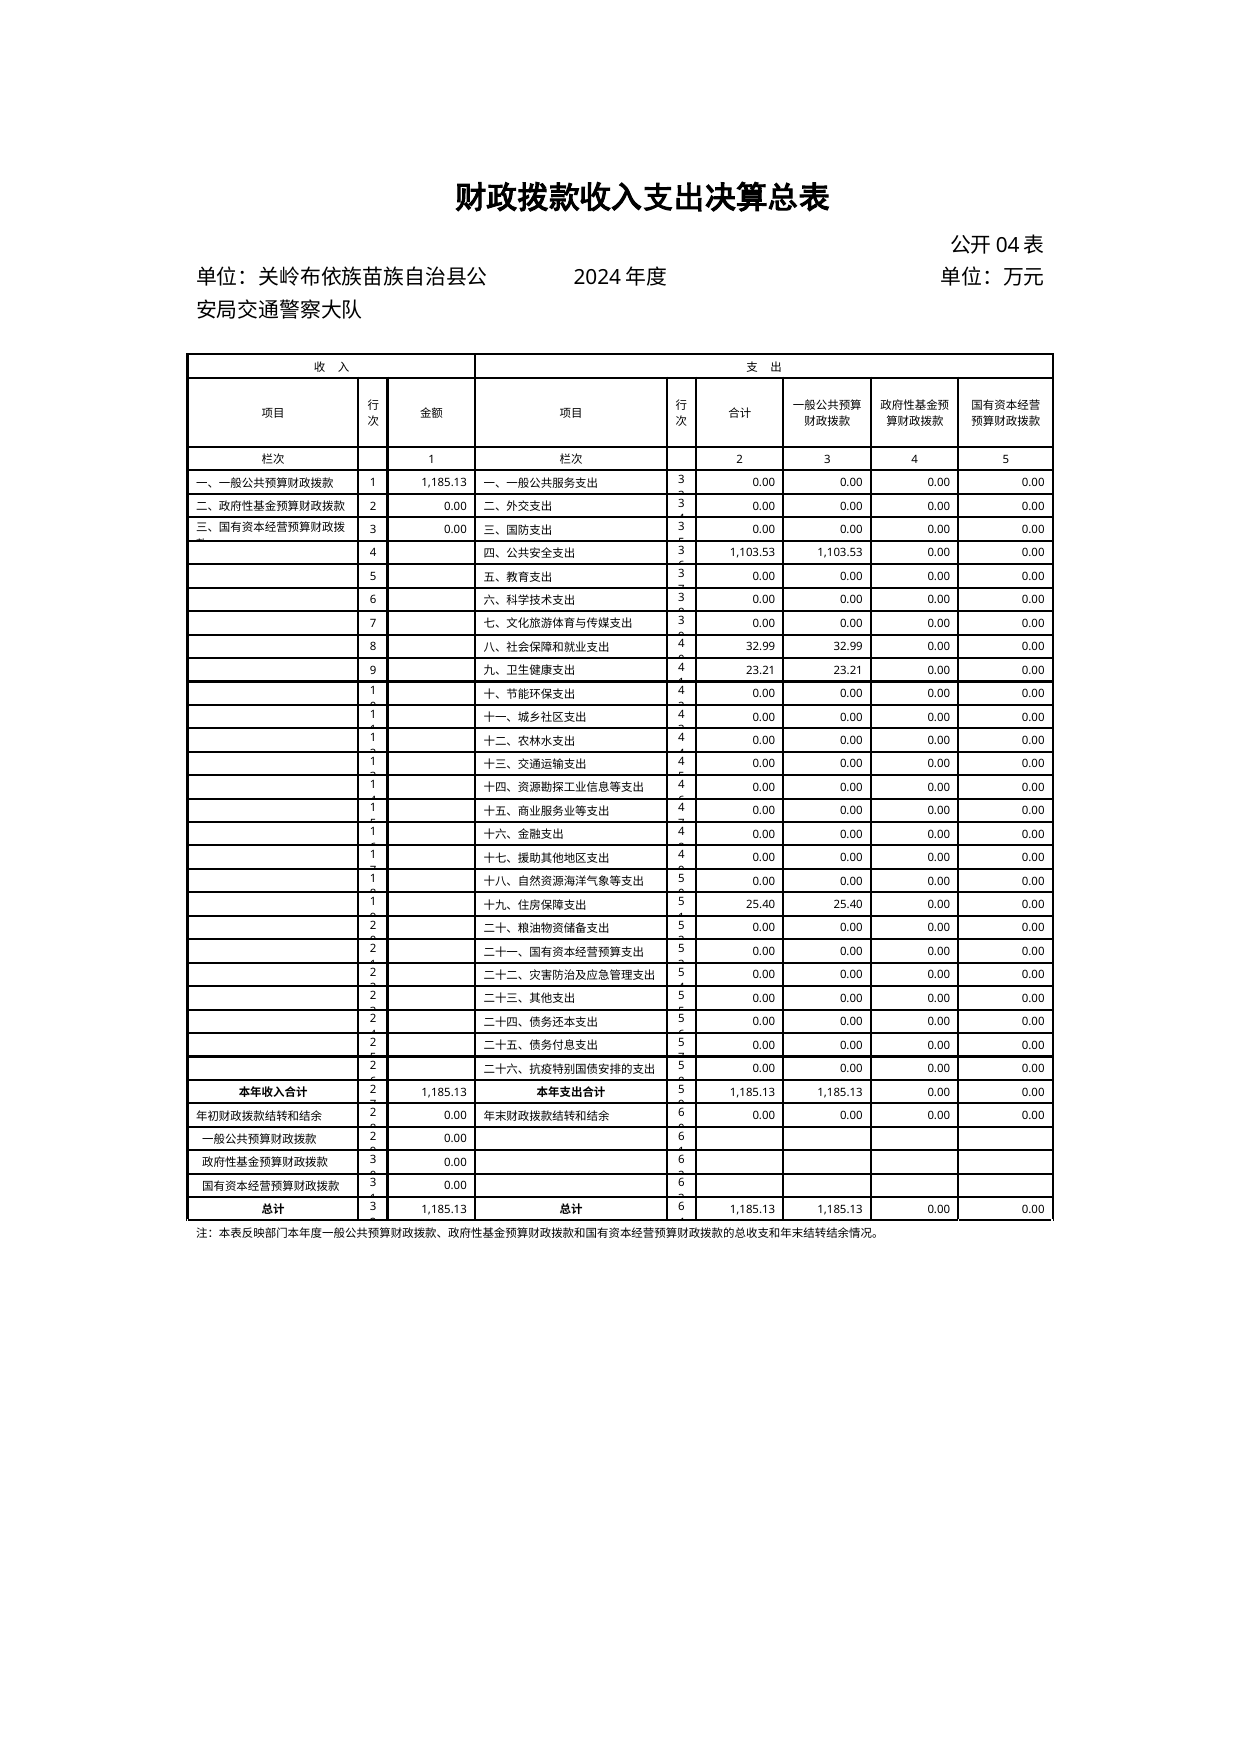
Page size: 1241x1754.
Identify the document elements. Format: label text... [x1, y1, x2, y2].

table_cell 1,185.13 [389, 471, 474, 493]
table_cell [389, 636, 474, 657]
table_cell 1,103.53 [697, 542, 782, 563]
table_cell 43 [668, 706, 695, 727]
table_cell 0.00 [872, 1198, 957, 1219]
table_cell 53 [668, 940, 695, 962]
table_cell 二、外交支出 [476, 495, 666, 516]
table_cell 23.21 [784, 659, 870, 680]
table_cell 10 [359, 683, 386, 704]
table_cell 0.00 [872, 964, 957, 985]
table_cell 0.00 [872, 659, 957, 680]
table_cell 14 [359, 776, 386, 797]
table_cell [959, 1219, 1052, 1243]
table_cell 1,185.13 [697, 1198, 782, 1219]
table_cell 0.00 [959, 753, 1052, 774]
table_cell [389, 776, 474, 797]
table_cell 0.00 [872, 636, 957, 657]
table_header 公开04表 [188, 227, 1053, 259]
table_cell [189, 659, 357, 680]
table_cell 0.00 [872, 706, 957, 727]
table_cell 0.00 [784, 870, 870, 891]
table_cell [697, 1175, 782, 1196]
table_cell 0.00 [697, 612, 782, 633]
table_cell 1,103.53 [784, 542, 870, 563]
table_cell 0.00 [872, 495, 957, 516]
table_cell 49 [668, 846, 695, 868]
table_cell [872, 1151, 957, 1172]
text 财政拨款收入支出决算总表 [187, 162, 1053, 227]
table_cell 28 [359, 1104, 386, 1126]
table_cell 0.00 [872, 893, 957, 915]
table_cell [389, 1058, 474, 1079]
table_cell 二十一、国有资本经营预算支出 [476, 940, 666, 962]
table_cell [189, 1058, 357, 1079]
table_cell [476, 1151, 666, 1172]
table_cell 29 [359, 1128, 386, 1149]
table_cell 0.00 [872, 612, 957, 633]
table_cell 0.00 [959, 636, 1052, 657]
table_cell 18 [359, 870, 386, 891]
table_cell 32.99 [697, 636, 782, 657]
table_cell 0.00 [872, 917, 957, 938]
table_cell 40 [668, 636, 695, 657]
table_cell 0.00 [872, 683, 957, 704]
table_cell 39 [668, 612, 695, 633]
table_cell 0.00 [784, 518, 870, 540]
table_cell 0.00 [959, 659, 1052, 680]
table_cell 56 [668, 1011, 695, 1032]
table_cell 0.00 [389, 1104, 474, 1126]
table_cell [389, 683, 474, 704]
table_cell 本年收入合计 [189, 1081, 357, 1102]
table_cell [872, 1175, 957, 1196]
table_cell 0.00 [784, 964, 870, 985]
table_cell 0.00 [784, 589, 870, 610]
table_cell 8 [359, 636, 386, 657]
table_cell 5 [359, 565, 386, 587]
table_cell [189, 800, 357, 821]
table_cell 0.00 [784, 1058, 870, 1079]
table_cell 1,185.13 [784, 1081, 870, 1102]
table_cell 55 [668, 987, 695, 1008]
table_cell 年初财政拨款结转和结余 [189, 1104, 357, 1126]
table_cell [784, 1175, 870, 1196]
table_cell [476, 1175, 666, 1196]
table_cell 本年支出合计 [476, 1081, 666, 1102]
table_cell 0.00 [959, 823, 1052, 844]
table_cell 7 [359, 612, 386, 633]
table_cell 0.00 [697, 1011, 782, 1032]
table_cell 十三、交通运输支出 [476, 753, 666, 774]
table_cell 政府性基金预算财政拨款 [189, 1151, 357, 1172]
table_cell 十二、农林水支出 [476, 729, 666, 751]
table_cell [784, 1151, 870, 1172]
table_cell 一般公共预算财政拨款 [189, 1128, 357, 1149]
table_cell 0.00 [784, 495, 870, 516]
table_cell 0.00 [872, 565, 957, 587]
table_cell 0.00 [697, 964, 782, 985]
table_cell 注：本表反映部门本年度一般公共预算财政拨款、政府性基金预算财政拨款和国有资本经营预算财政拨款的总收支和年末结转结余情况。 [188, 1221, 958, 1243]
table_cell [389, 729, 474, 751]
table_cell 0.00 [872, 823, 957, 844]
table_cell 0.00 [697, 776, 782, 797]
table_cell 0.00 [784, 1011, 870, 1032]
table_cell 八、社会保障和就业支出 [476, 636, 666, 657]
table_cell 0.00 [959, 800, 1052, 821]
table_cell 19 [359, 893, 386, 915]
table_cell 0.00 [872, 987, 957, 1008]
table_cell 0.00 [697, 987, 782, 1008]
table_cell 0.00 [697, 753, 782, 774]
table_cell 0.00 [959, 1104, 1052, 1126]
table_cell 0.00 [872, 1081, 957, 1102]
table_cell 金额 [389, 379, 474, 446]
table_cell 十一、城乡社区支出 [476, 706, 666, 727]
table_cell 62 [668, 1151, 695, 1172]
table_cell 21 [359, 940, 386, 962]
table_cell 0.00 [697, 729, 782, 751]
table_cell 0.00 [959, 706, 1052, 727]
table_cell 0.00 [784, 729, 870, 751]
table_cell 十、节能环保支出 [476, 683, 666, 704]
table_cell 单位：万元 [724, 260, 1053, 324]
table_cell 6 [359, 589, 386, 610]
table_cell 51 [668, 893, 695, 915]
table_cell 35 [668, 518, 695, 540]
table_cell 0.00 [959, 940, 1052, 962]
table_cell 栏次 [476, 448, 666, 469]
table_cell 行次 [359, 379, 386, 446]
table_cell 50 [668, 870, 695, 891]
table_cell 36 [668, 542, 695, 563]
table_cell 0.00 [697, 495, 782, 516]
table_cell 十九、住房保障支出 [476, 893, 666, 915]
table_cell 26 [359, 1058, 386, 1079]
table_cell 25.40 [697, 893, 782, 915]
table_cell [389, 846, 474, 868]
table_cell [389, 940, 474, 962]
table_cell 0.00 [784, 800, 870, 821]
table_cell 国有资本经营预算财政拨款 [189, 1175, 357, 1196]
table_cell 二十二、灾害防治及应急管理支出 [476, 964, 666, 985]
table_cell 0.00 [872, 846, 957, 868]
table_cell 46 [668, 776, 695, 797]
table_cell [189, 870, 357, 891]
table_cell 44 [668, 729, 695, 751]
table_cell 0.00 [697, 870, 782, 891]
table_cell 二十三、其他支出 [476, 987, 666, 1008]
table_cell 三、国防支出 [476, 518, 666, 540]
table_cell 0.00 [697, 683, 782, 704]
table_cell 2 [359, 495, 386, 516]
table_cell 47 [668, 800, 695, 821]
table_cell [668, 448, 695, 469]
table_cell [189, 893, 357, 915]
table_cell 总计 [476, 1198, 666, 1219]
table_cell 年末财政拨款结转和结余 [476, 1104, 666, 1126]
table_cell 20 [359, 917, 386, 938]
table_cell 0.00 [959, 893, 1052, 915]
table_cell 59 [668, 1081, 695, 1102]
table_cell [189, 753, 357, 774]
table_cell [389, 917, 474, 938]
table_cell [697, 1151, 782, 1172]
table_cell 1,185.13 [784, 1198, 870, 1219]
table_cell 十七、援助其他地区支出 [476, 846, 666, 868]
table_cell 0.00 [872, 1034, 957, 1055]
table_cell 0.00 [959, 1058, 1052, 1079]
table_cell [389, 612, 474, 633]
table_cell 17 [359, 846, 386, 868]
table_cell 57 [668, 1034, 695, 1055]
table_cell [189, 565, 357, 587]
table_cell 十八、自然资源海洋气象等支出 [476, 870, 666, 891]
table_cell [389, 823, 474, 844]
table_header 支 出 [476, 355, 1052, 377]
table_cell 0.00 [872, 471, 957, 493]
table_cell [389, 589, 474, 610]
table_cell 12 [359, 729, 386, 751]
table_cell [189, 776, 357, 797]
table_cell 63 [668, 1175, 695, 1196]
table_cell 2 [697, 448, 782, 469]
table_cell 0.00 [872, 800, 957, 821]
table_cell 二十、粮油物资储备支出 [476, 917, 666, 938]
table_cell 六、科学技术支出 [476, 589, 666, 610]
table_cell 0.00 [784, 846, 870, 868]
table_cell 15 [359, 800, 386, 821]
table_cell 0.00 [872, 518, 957, 540]
table_cell 0.00 [959, 589, 1052, 610]
table_cell 0.00 [389, 518, 474, 540]
table_cell 0.00 [697, 823, 782, 844]
table_cell 0.00 [959, 542, 1052, 563]
table_cell [389, 800, 474, 821]
table_cell 行次 [668, 379, 695, 446]
table_cell 23 [359, 987, 386, 1008]
table_cell 61 [668, 1128, 695, 1149]
table_cell 0.00 [389, 1128, 474, 1149]
table_cell 0.00 [872, 753, 957, 774]
table_cell 二十六、抗疫特别国债安排的支出 [476, 1058, 666, 1079]
table_cell 0.00 [784, 917, 870, 938]
table_cell 二十五、债务付息支出 [476, 1034, 666, 1055]
table_cell 33 [668, 471, 695, 493]
table_cell 32.99 [784, 636, 870, 657]
table_cell 0.00 [959, 870, 1052, 891]
table_cell 0.00 [959, 471, 1052, 493]
table_cell 国有资本经营预算财政拨款 [959, 379, 1052, 446]
table_cell 十五、商业服务业等支出 [476, 800, 666, 821]
table_cell 52 [668, 917, 695, 938]
table_cell [389, 542, 474, 563]
table_cell 总计 [189, 1198, 357, 1219]
table_cell 0.00 [872, 589, 957, 610]
table_cell [389, 893, 474, 915]
table_cell [389, 1011, 474, 1032]
table_cell 0.00 [697, 518, 782, 540]
table_cell 0.00 [697, 940, 782, 962]
table_cell 0.00 [959, 1034, 1052, 1055]
table_cell 0.00 [784, 987, 870, 1008]
table_cell 0.00 [784, 683, 870, 704]
table_cell 0.00 [784, 471, 870, 493]
table_cell 九、卫生健康支出 [476, 659, 666, 680]
table_cell 5 [959, 448, 1052, 469]
table_cell 13 [359, 753, 386, 774]
table_cell [959, 1151, 1052, 1172]
table_cell 0.00 [872, 940, 957, 962]
table_cell 0.00 [389, 495, 474, 516]
table_cell 31 [359, 1175, 386, 1196]
table_cell 42 [668, 683, 695, 704]
table_cell [189, 940, 357, 962]
table_cell 1,185.13 [697, 1081, 782, 1102]
table_cell [189, 823, 357, 844]
table_cell 十六、金融支出 [476, 823, 666, 844]
table_cell 政府性基金预算财政拨款 [872, 379, 957, 446]
table_cell 23.21 [697, 659, 782, 680]
table_cell 32 [359, 1198, 386, 1219]
table_cell [189, 636, 357, 657]
table_cell 24 [359, 1011, 386, 1032]
table_cell 0.00 [959, 987, 1052, 1008]
table_cell 0.00 [872, 1011, 957, 1032]
table_cell 0.00 [784, 1034, 870, 1055]
table_cell [389, 1034, 474, 1055]
table_cell 十四、资源勘探工业信息等支出 [476, 776, 666, 797]
table_cell 0.00 [697, 846, 782, 868]
table_cell [189, 1034, 357, 1055]
table_header 收 入 [189, 355, 474, 377]
table_cell 3 [359, 518, 386, 540]
table_cell 项目 [476, 379, 666, 446]
table_cell [389, 964, 474, 985]
table_cell [784, 1128, 870, 1149]
table_cell 一、一般公共预算财政拨款 [189, 471, 357, 493]
table_cell 0.00 [784, 823, 870, 844]
table_cell [189, 987, 357, 1008]
table_cell 0.00 [872, 1058, 957, 1079]
table_cell 4 [872, 448, 957, 469]
table_cell 0.00 [697, 706, 782, 727]
table_cell [189, 964, 357, 985]
table_cell 0.00 [697, 1034, 782, 1055]
table_cell 0.00 [784, 565, 870, 587]
table_cell 3 [784, 448, 870, 469]
table_cell 0.00 [959, 729, 1052, 751]
table_cell 0.00 [872, 776, 957, 797]
table_cell [189, 1011, 357, 1032]
table_cell [476, 1128, 666, 1149]
table_cell 1,185.13 [389, 1198, 474, 1219]
table_cell 五、教育支出 [476, 565, 666, 587]
table_cell 栏次 [189, 448, 357, 469]
table_cell 二十四、债务还本支出 [476, 1011, 666, 1032]
table_cell 0.00 [872, 1104, 957, 1126]
table_cell 0.00 [784, 940, 870, 962]
table_cell 9 [359, 659, 386, 680]
table_cell 一、一般公共服务支出 [476, 471, 666, 493]
table_cell [189, 729, 357, 751]
table_cell 合计 [697, 379, 782, 446]
table_cell 0.00 [697, 471, 782, 493]
table_cell 34 [668, 495, 695, 516]
table_cell 0.00 [959, 917, 1052, 938]
table_cell 0.00 [959, 964, 1052, 985]
table_cell 54 [668, 964, 695, 985]
table_cell 0.00 [959, 683, 1052, 704]
table_cell 25.40 [784, 893, 870, 915]
table_cell 58 [668, 1058, 695, 1079]
table_cell [389, 659, 474, 680]
table_cell [189, 706, 357, 727]
table_cell 0.00 [784, 753, 870, 774]
table_cell 项目 [189, 379, 357, 446]
table_cell 41 [668, 659, 695, 680]
table_cell 38 [668, 589, 695, 610]
table_cell [959, 1175, 1052, 1196]
table_cell 0.00 [959, 565, 1052, 587]
table_cell 45 [668, 753, 695, 774]
table_cell 0.00 [959, 612, 1052, 633]
table_cell [189, 846, 357, 868]
table_cell 0.00 [872, 542, 957, 563]
table_cell [872, 1128, 957, 1149]
table_cell 0.00 [784, 776, 870, 797]
table_cell 0.00 [784, 706, 870, 727]
table_cell 0.00 [389, 1151, 474, 1172]
table_cell 0.00 [697, 917, 782, 938]
table_cell [189, 589, 357, 610]
table_cell 0.00 [697, 589, 782, 610]
table_cell 48 [668, 823, 695, 844]
table_cell [389, 870, 474, 891]
table_cell [189, 612, 357, 633]
table_cell [189, 542, 357, 563]
table_cell 60 [668, 1104, 695, 1126]
table_cell [359, 448, 386, 469]
table_cell 0.00 [784, 612, 870, 633]
table_cell 0.00 [872, 729, 957, 751]
table_cell [189, 683, 357, 704]
table_cell [389, 565, 474, 587]
table_cell 0.00 [959, 1081, 1052, 1102]
table_cell 单位：关岭布依族苗族自治县公安局交通警察大队 [188, 260, 516, 324]
table_cell 一般公共预算财政拨款 [784, 379, 870, 446]
table_cell 二、政府性基金预算财政拨款 [189, 495, 357, 516]
table_cell 22 [359, 964, 386, 985]
table_cell [697, 1128, 782, 1149]
table_cell 0.00 [959, 518, 1052, 540]
table_cell 27 [359, 1081, 386, 1102]
table_cell [389, 987, 474, 1008]
table_cell [189, 917, 357, 938]
table_cell 0.00 [959, 846, 1052, 868]
table_cell 0.00 [697, 1104, 782, 1126]
table_cell [389, 706, 474, 727]
table_cell 0.00 [784, 1104, 870, 1126]
table_cell 1 [389, 448, 474, 469]
table_cell [959, 1128, 1052, 1149]
table_cell 64 [668, 1198, 695, 1219]
table_cell [389, 753, 474, 774]
table_cell 三、国有资本经营预算财政拨款 [189, 518, 357, 540]
table_cell 四、公共安全支出 [476, 542, 666, 563]
table_cell 0.00 [959, 776, 1052, 797]
table_cell 0.00 [959, 1198, 1052, 1219]
table_cell 0.00 [389, 1175, 474, 1196]
table_cell 0.00 [697, 1058, 782, 1079]
table_cell 25 [359, 1034, 386, 1055]
table_cell 16 [359, 823, 386, 844]
table_cell 37 [668, 565, 695, 587]
table_cell 1 [359, 471, 386, 493]
table_cell 30 [359, 1151, 386, 1172]
table_cell 1,185.13 [389, 1081, 474, 1102]
table_cell 0.00 [959, 495, 1052, 516]
table_cell 11 [359, 706, 386, 727]
table_cell 2024年度 [516, 260, 724, 324]
table_cell 0.00 [697, 565, 782, 587]
table_cell 4 [359, 542, 386, 563]
table_cell 0.00 [697, 800, 782, 821]
table_cell 0.00 [959, 1011, 1052, 1032]
table_cell 七、文化旅游体育与传媒支出 [476, 612, 666, 633]
table_cell 0.00 [872, 870, 957, 891]
